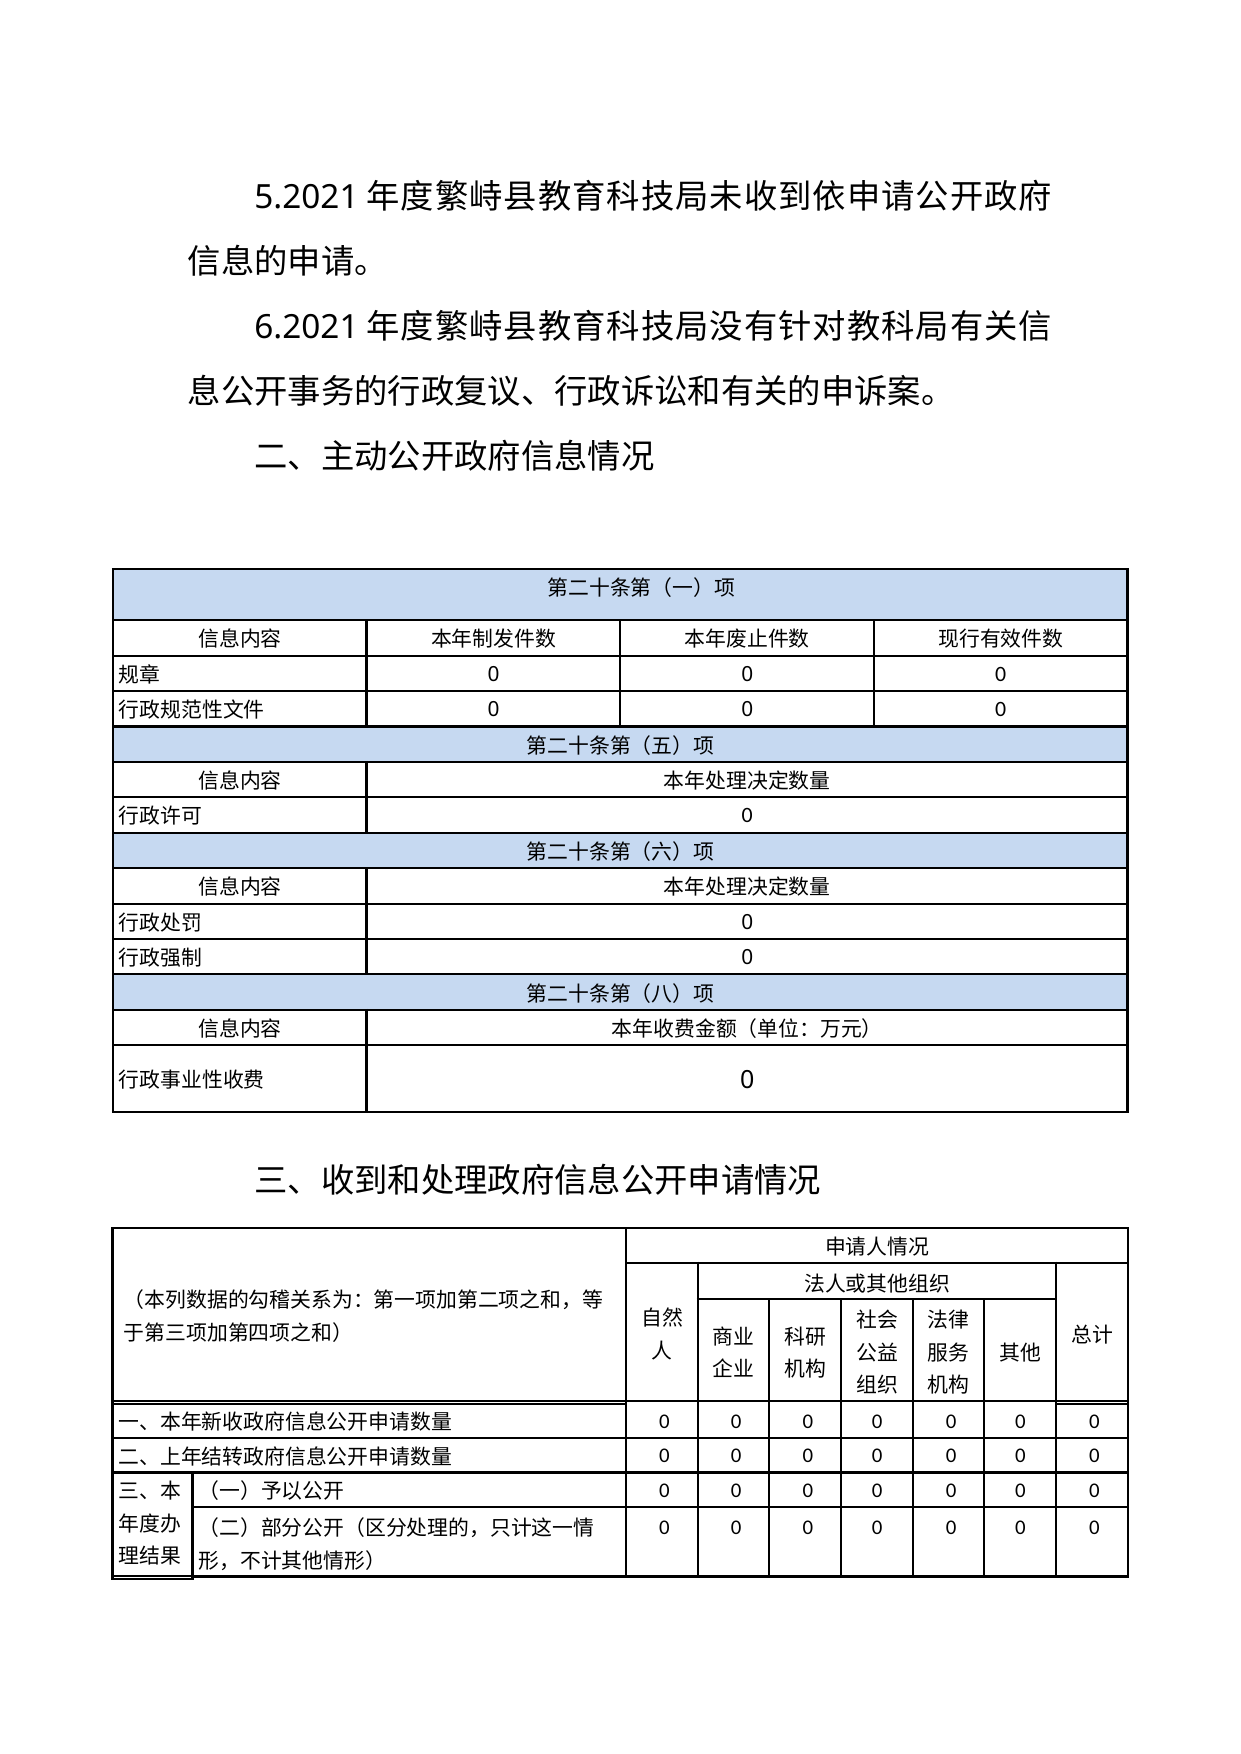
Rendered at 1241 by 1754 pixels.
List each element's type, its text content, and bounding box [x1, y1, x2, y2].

table_cell 0 [368, 657, 619, 690]
table_cell 行政事业性收费 [114, 1046, 365, 1111]
table_cell 0 [368, 940, 1126, 973]
table_cell 行政规范性文件 [114, 692, 365, 725]
table_cell 自然人 [627, 1264, 697, 1400]
text 二、主动公开政府信息情况 [187, 422, 1053, 487]
table_cell 第二十条第（八）项 [114, 975, 1126, 1009]
table_cell 0 [985, 1402, 1055, 1437]
table_cell 商业 企业 [699, 1300, 768, 1400]
table_cell 0 [627, 1439, 697, 1471]
table_cell 信息内容 [114, 869, 365, 902]
table_cell 本年制发件数 [368, 621, 619, 654]
table_cell 本年收费金额（单位：万元） [368, 1011, 1126, 1044]
table_cell 0 [621, 657, 873, 690]
table_cell （一）予以公开 [194, 1474, 625, 1506]
text 6.2021年度繁峙县教育科技局没有针对教科局有关信息公开事务的行政复议、行政诉讼和有关的申诉案。 [187, 292, 1053, 422]
table_cell 0 [985, 1439, 1055, 1471]
table_cell 0 [842, 1474, 912, 1506]
table_cell 0 [1057, 1508, 1127, 1575]
table_cell 0 [368, 692, 619, 725]
table_cell 二、上年结转政府信息公开申请数量 [114, 1439, 625, 1471]
table_cell 本年废止件数 [621, 621, 873, 654]
table_cell 0 [699, 1508, 768, 1575]
table_cell 行政许可 [114, 798, 365, 832]
table_cell 0 [985, 1508, 1055, 1575]
table_header （本列数据的勾稽关系为：第一项加第二项之和，等于第三项加第四项之和） [114, 1229, 625, 1400]
table_cell 本年处理决定数量 [368, 763, 1126, 796]
table_cell 0 [875, 657, 1126, 690]
table_cell 0 [842, 1439, 912, 1471]
table_cell 0 [770, 1508, 840, 1575]
table_cell 0 [368, 1046, 1126, 1111]
table_cell 0 [699, 1402, 768, 1437]
table_cell 第二十条第（六）项 [114, 834, 1126, 867]
table_cell 0 [914, 1474, 983, 1506]
table_cell 三、本年度办理结果 [114, 1474, 191, 1575]
table_cell 0 [914, 1508, 983, 1575]
table_cell 信息内容 [114, 621, 365, 654]
table_cell 0 [1057, 1439, 1127, 1471]
table_cell 0 [627, 1402, 697, 1437]
table_cell 0 [1057, 1474, 1127, 1506]
table_cell 行政强制 [114, 940, 365, 973]
table_cell 0 [770, 1402, 840, 1437]
table_cell 其他 [985, 1300, 1055, 1400]
table_cell 0 [368, 798, 1126, 832]
table_cell 规章 [114, 657, 365, 690]
table_cell 0 [875, 692, 1126, 725]
table_cell 0 [627, 1508, 697, 1575]
table_cell 0 [914, 1402, 983, 1437]
table_cell 总计 [1057, 1264, 1127, 1400]
table_cell 法人或其他组织 [699, 1264, 1055, 1298]
table_cell 0 [621, 692, 873, 725]
table_cell 信息内容 [114, 763, 365, 796]
table_cell 0 [770, 1474, 840, 1506]
table_cell 现行有效件数 [875, 621, 1126, 654]
text 三、收到和处理政府信息公开申请情况 [187, 1146, 1053, 1211]
table_cell （二）部分公开（区分处理的，只计这一情形，不计其他情形） [194, 1508, 625, 1575]
table_cell 0 [985, 1474, 1055, 1506]
table_cell 科研 机构 [770, 1300, 840, 1400]
table_header 第二十条第（一）项 [114, 570, 1126, 619]
table_cell 0 [699, 1439, 768, 1471]
table_cell 0 [368, 905, 1126, 938]
table_cell 社会公益组织 [842, 1300, 912, 1400]
text 5.2021年度繁峙县教育科技局未收到依申请公开政府信息的申请。 [187, 162, 1053, 292]
table_cell 0 [914, 1439, 983, 1471]
table_cell 0 [770, 1439, 840, 1471]
table_header 申请人情况 [627, 1229, 1127, 1262]
table_cell 一、本年新收政府信息公开申请数量 [114, 1405, 625, 1437]
table_cell 法律服务机构 [914, 1300, 983, 1400]
table_cell 0 [842, 1402, 912, 1437]
table_cell 0 [842, 1508, 912, 1575]
table_cell 信息内容 [114, 1011, 365, 1044]
table_cell 0 [627, 1474, 697, 1506]
table_cell 第二十条第（五）项 [114, 728, 1126, 761]
table_cell 0 [699, 1474, 768, 1506]
table_cell 行政处罚 [114, 905, 365, 938]
table_cell 0 [1057, 1405, 1127, 1437]
table_cell 本年处理决定数量 [368, 869, 1126, 902]
